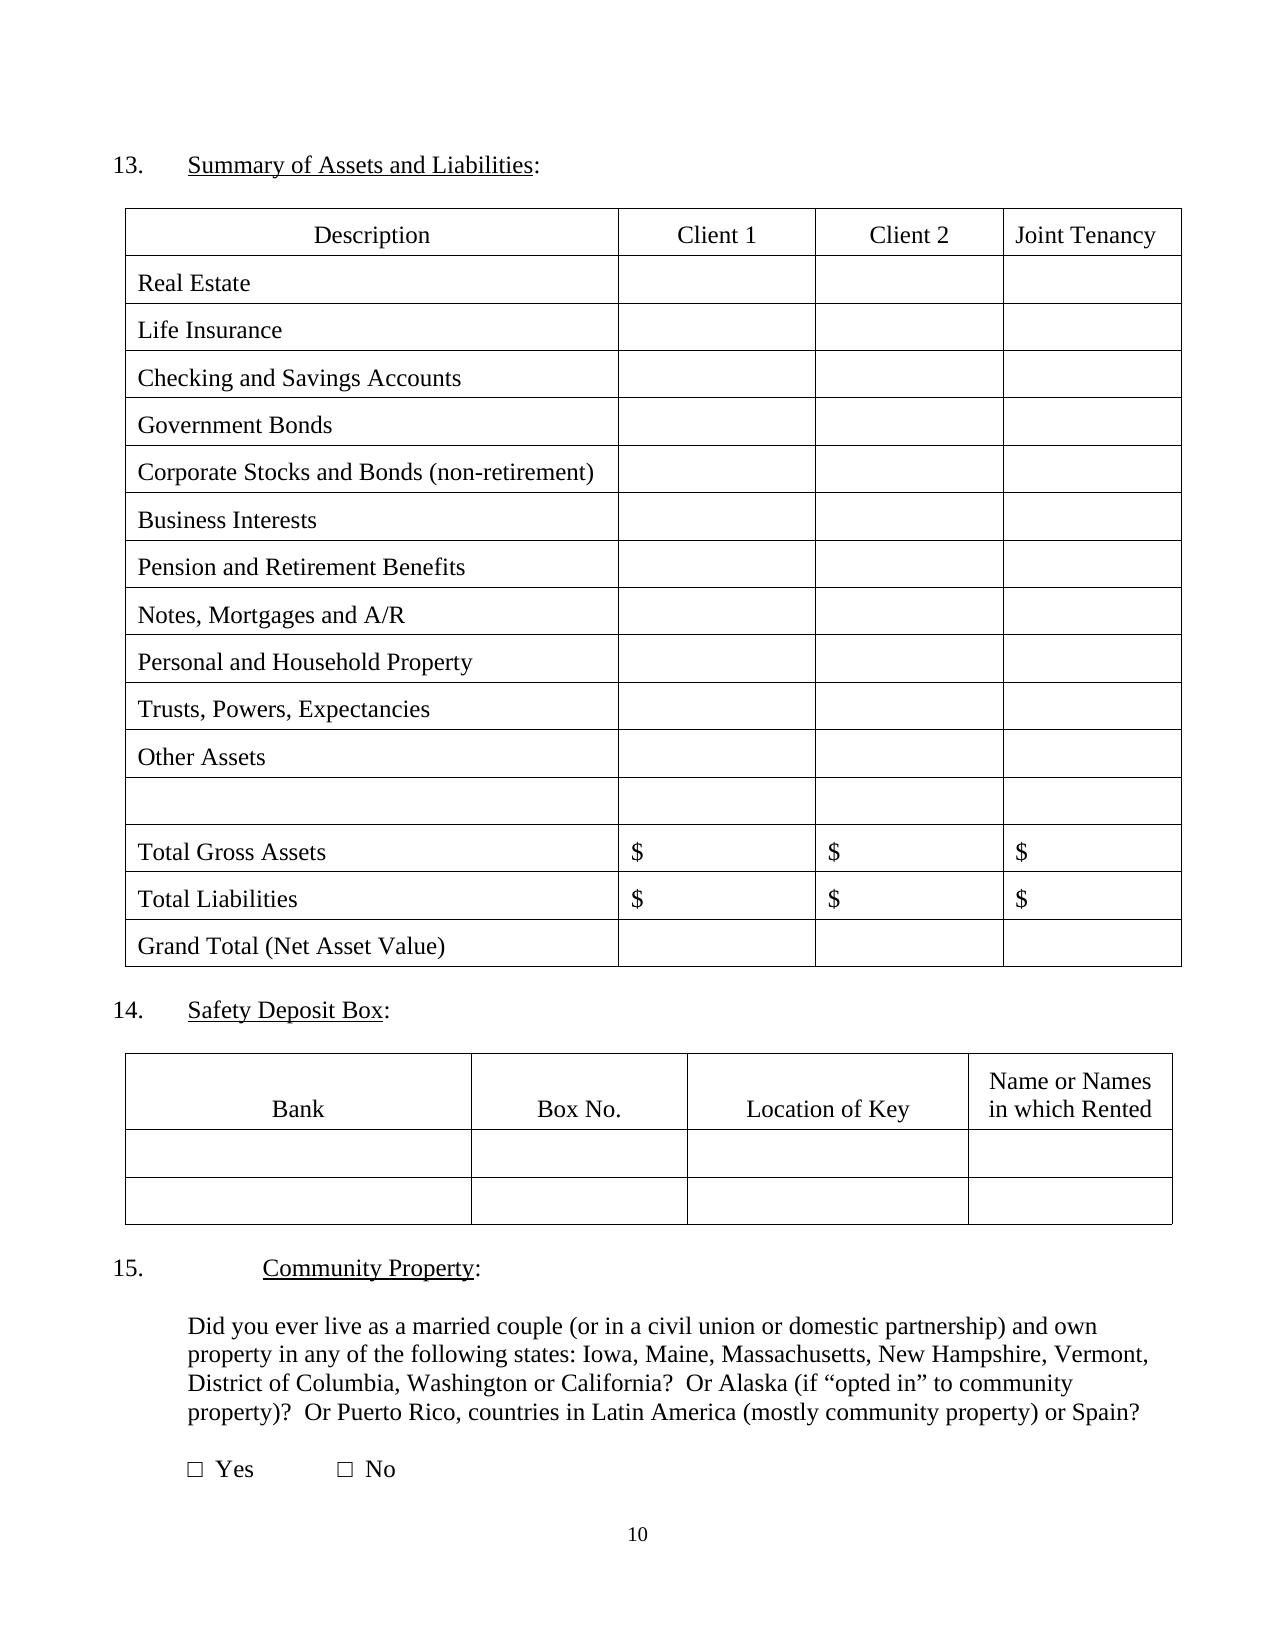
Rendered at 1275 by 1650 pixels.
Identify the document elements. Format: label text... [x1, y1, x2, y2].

table_cell $ [816, 825, 1003, 871]
table_cell Trusts, Powers, Expectancies [126, 683, 618, 729]
table_cell [126, 1130, 471, 1177]
table_cell [472, 1130, 687, 1177]
table_cell Grand Total (Net Asset Value) [126, 920, 618, 966]
table_cell Pension and Retirement Benefits [126, 541, 618, 587]
table_cell $ [619, 872, 815, 919]
table_cell [816, 730, 1003, 776]
table_cell [619, 588, 815, 634]
table_cell [816, 920, 1003, 966]
table_cell $ [1004, 825, 1181, 871]
table_cell Life Insurance [126, 304, 618, 350]
list Summary of Assets and Liabilities: [112, 150, 1162, 179]
table_cell [969, 1130, 1172, 1177]
table_cell [1004, 493, 1181, 539]
table_cell [816, 398, 1003, 445]
table_cell Personal and Household Property [126, 635, 618, 682]
table_cell Business Interests [126, 493, 618, 539]
table_cell [1004, 541, 1181, 587]
table_cell Total Liabilities [126, 872, 618, 919]
table_cell $ [1004, 872, 1181, 919]
table_cell [126, 778, 618, 824]
table_cell Checking and Savings Accounts [126, 351, 618, 397]
table_cell [1004, 256, 1181, 302]
table_cell [619, 635, 815, 682]
table_cell $ [619, 825, 815, 871]
table_cell [816, 778, 1003, 824]
table_cell Government Bonds [126, 398, 618, 445]
table_cell [1004, 398, 1181, 445]
table_cell [619, 351, 815, 397]
table_cell Total Gross Assets [126, 825, 618, 871]
table_cell [619, 493, 815, 539]
table_cell [816, 588, 1003, 634]
table_cell [619, 304, 815, 350]
table_header Location of Key [688, 1054, 968, 1129]
table_cell [816, 683, 1003, 729]
table_cell [1004, 304, 1181, 350]
table_cell [1004, 351, 1181, 397]
table_header Bank [126, 1054, 471, 1129]
table_cell [816, 493, 1003, 539]
table_cell Notes, Mortgages and A/R [126, 588, 618, 634]
table_header Name or Names in which Rented [969, 1054, 1172, 1129]
list Safety Deposit Box: [112, 996, 1162, 1024]
table_cell [619, 398, 815, 445]
table_cell [619, 683, 815, 729]
table_cell [688, 1130, 968, 1177]
table_cell [969, 1178, 1172, 1224]
table_cell $ [816, 872, 1003, 919]
table_header Box No. [472, 1054, 687, 1129]
table_cell Corporate Stocks and Bonds (non-retirement) [126, 446, 618, 492]
table_cell [1004, 683, 1181, 729]
table_header Client 2 [816, 209, 1003, 255]
list □ Yes □ No [187, 1454, 1162, 1483]
table_cell [816, 635, 1003, 682]
table_cell [816, 304, 1003, 350]
table_cell [1004, 730, 1181, 776]
table_cell [1004, 446, 1181, 492]
table_cell [1004, 920, 1181, 966]
table_cell [816, 446, 1003, 492]
table_cell [688, 1178, 968, 1224]
list Did you ever live as a married couple (or in a civil union or domestic partnership) and own property in any of the following states: Iowa, Maine, Massachusetts, New Hampshire, Vermont, District of Columbia, Washington or California? Or Alaska (if “opted in” to community property)? Or Puerto Rico, countries in Latin America (mostly community property) or Spain? [187, 1311, 1162, 1426]
table_header Joint Tenancy [1004, 209, 1181, 255]
table_cell [126, 1178, 471, 1224]
table_cell Other Assets [126, 730, 618, 776]
table_cell Real Estate [126, 256, 618, 302]
table_cell [619, 256, 815, 302]
table_cell [1004, 635, 1181, 682]
table_cell [816, 256, 1003, 302]
table_cell [619, 920, 815, 966]
table_cell [619, 446, 815, 492]
table_cell [1004, 778, 1181, 824]
table_cell [619, 778, 815, 824]
table_cell [472, 1178, 687, 1224]
table_cell [1004, 588, 1181, 634]
table_header Description [126, 209, 618, 255]
list Community Property: [112, 1253, 1162, 1282]
table_cell [816, 541, 1003, 587]
table_cell [619, 541, 815, 587]
table_cell [816, 351, 1003, 397]
table_header Client 1 [619, 209, 815, 255]
table_cell [619, 730, 815, 776]
